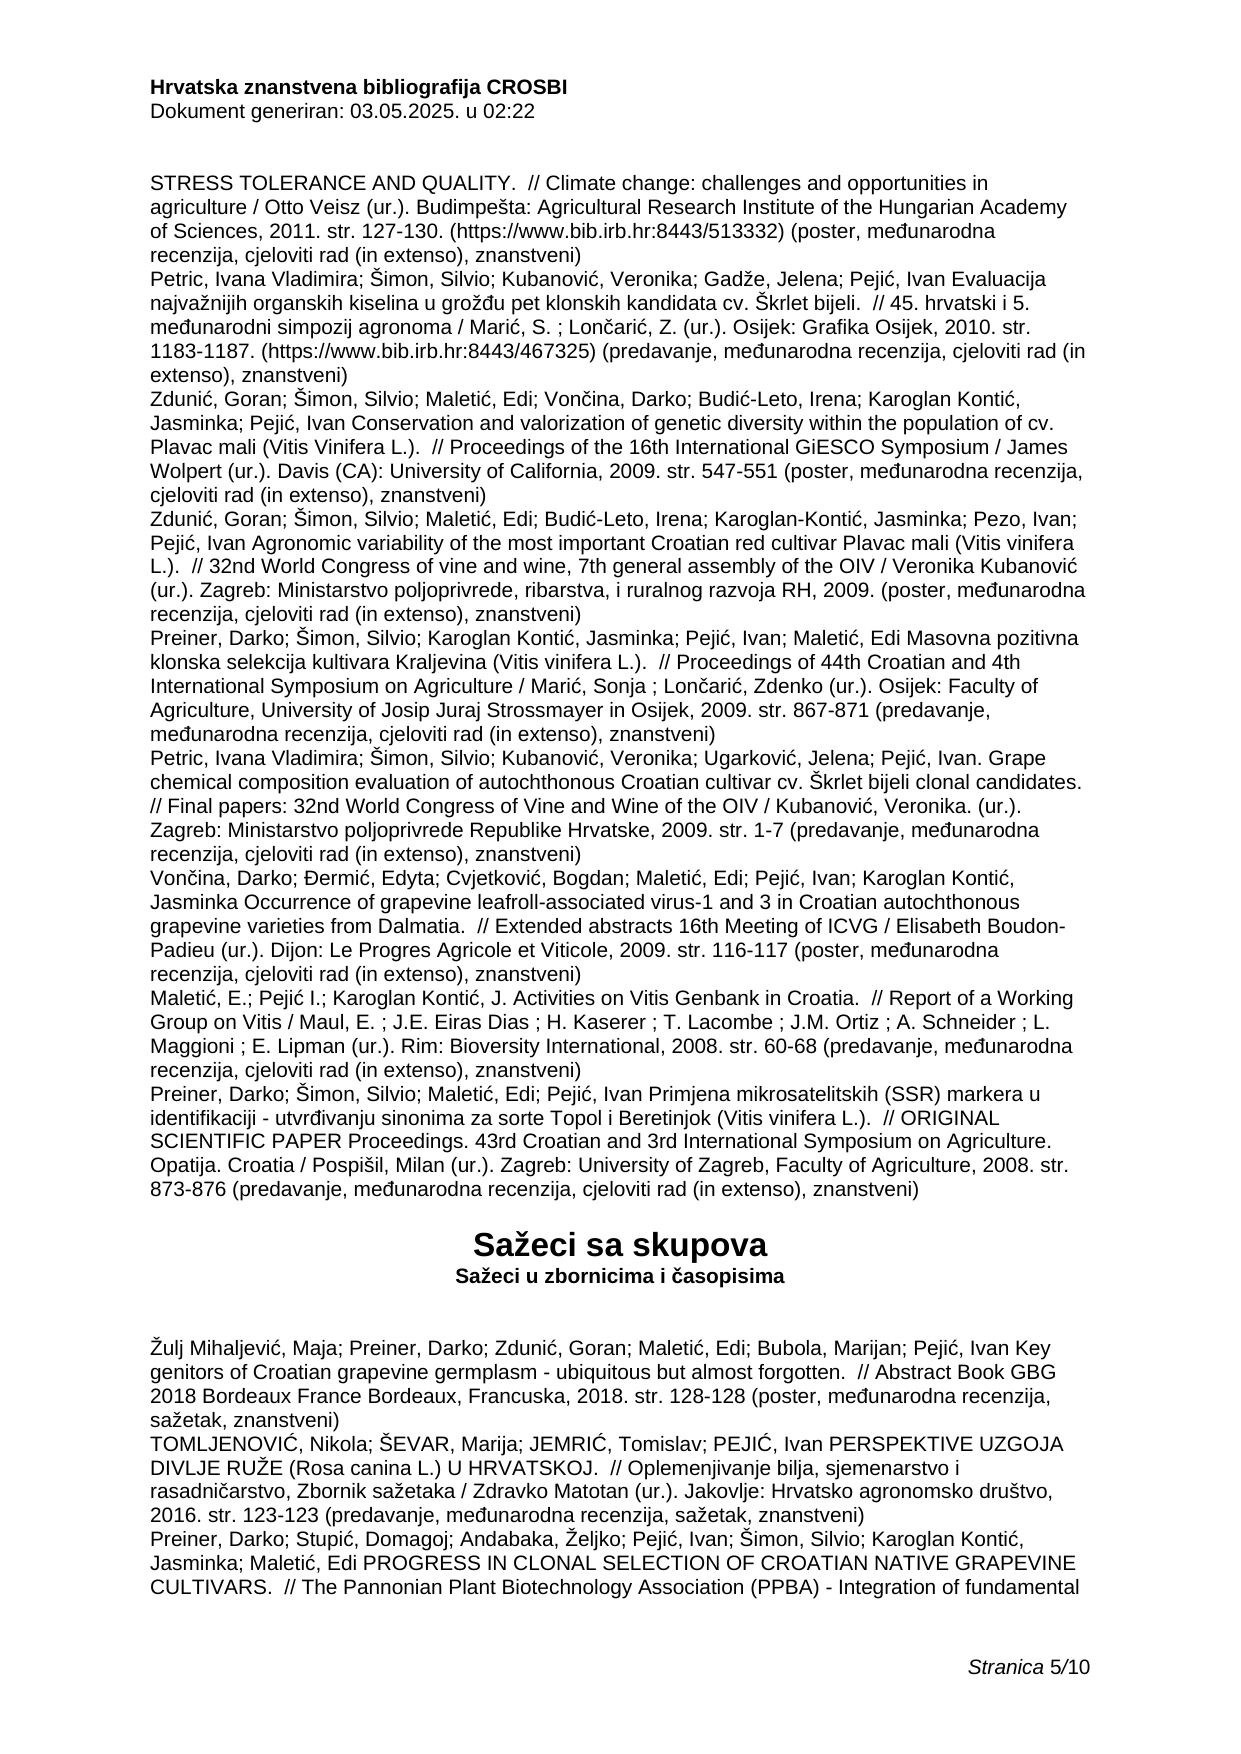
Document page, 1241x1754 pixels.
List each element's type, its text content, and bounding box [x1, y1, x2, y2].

text Vončina, Darko; Đermić, Edyta; Cvjetković, Bogdan; Maletić, Edi; Pejić, Ivan; Karoglan Kontić, Jasminka [150, 866, 1090, 986]
text Zdunić, Goran; Šimon, Silvio; Maletić, Edi; Vončina, Darko; Budić-Leto, Irena; Karoglan Kontić, Jasminka; Pejić, Ivan [150, 387, 1090, 506]
text TOMLJENOVIĆ, Nikola; ŠEVAR, Marija; JEMRIĆ, Tomislav; PEJIĆ, Ivan [150, 1431, 1090, 1527]
text Žulj Mihaljević, Maja; Preiner, Darko; Zdunić, Goran; Maletić, Edi; Bubola, Marijan; Pejić, Ivan [150, 1336, 1090, 1431]
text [150, 1527, 1090, 1599]
text Preiner, Darko; Šimon, Silvio; Karoglan Kontić, Jasminka; Pejić, Ivan; Maletić, Edi [150, 626, 1090, 746]
text Maletić, E.; Pejić I.; Karoglan Kontić, J. [150, 986, 1090, 1081]
text Petric, Ivana Vladimira; Šimon, Silvio; Kubanović, Veronika; Gadže, Jelena; Pejić, Ivan [150, 267, 1090, 387]
text Petric, Ivana Vladimira; Šimon, Silvio; Kubanović, Veronika; Ugarković, Jelena; Pejić, Ivan. [150, 746, 1090, 866]
subtitle Sažeci sa skupova [150, 1225, 1090, 1264]
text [150, 171, 1090, 267]
subtitle Sažeci u zbornicima i časopisima [150, 1264, 1090, 1288]
text Preiner, Darko; Šimon, Silvio; Maletić, Edi; Pejić, Ivan [150, 1081, 1090, 1201]
text Zdunić, Goran; Šimon, Silvio; Maletić, Edi; Budić-Leto, Irena; Karoglan-Kontić, Jasminka; Pezo, Ivan; Pejić, Ivan [150, 506, 1090, 626]
